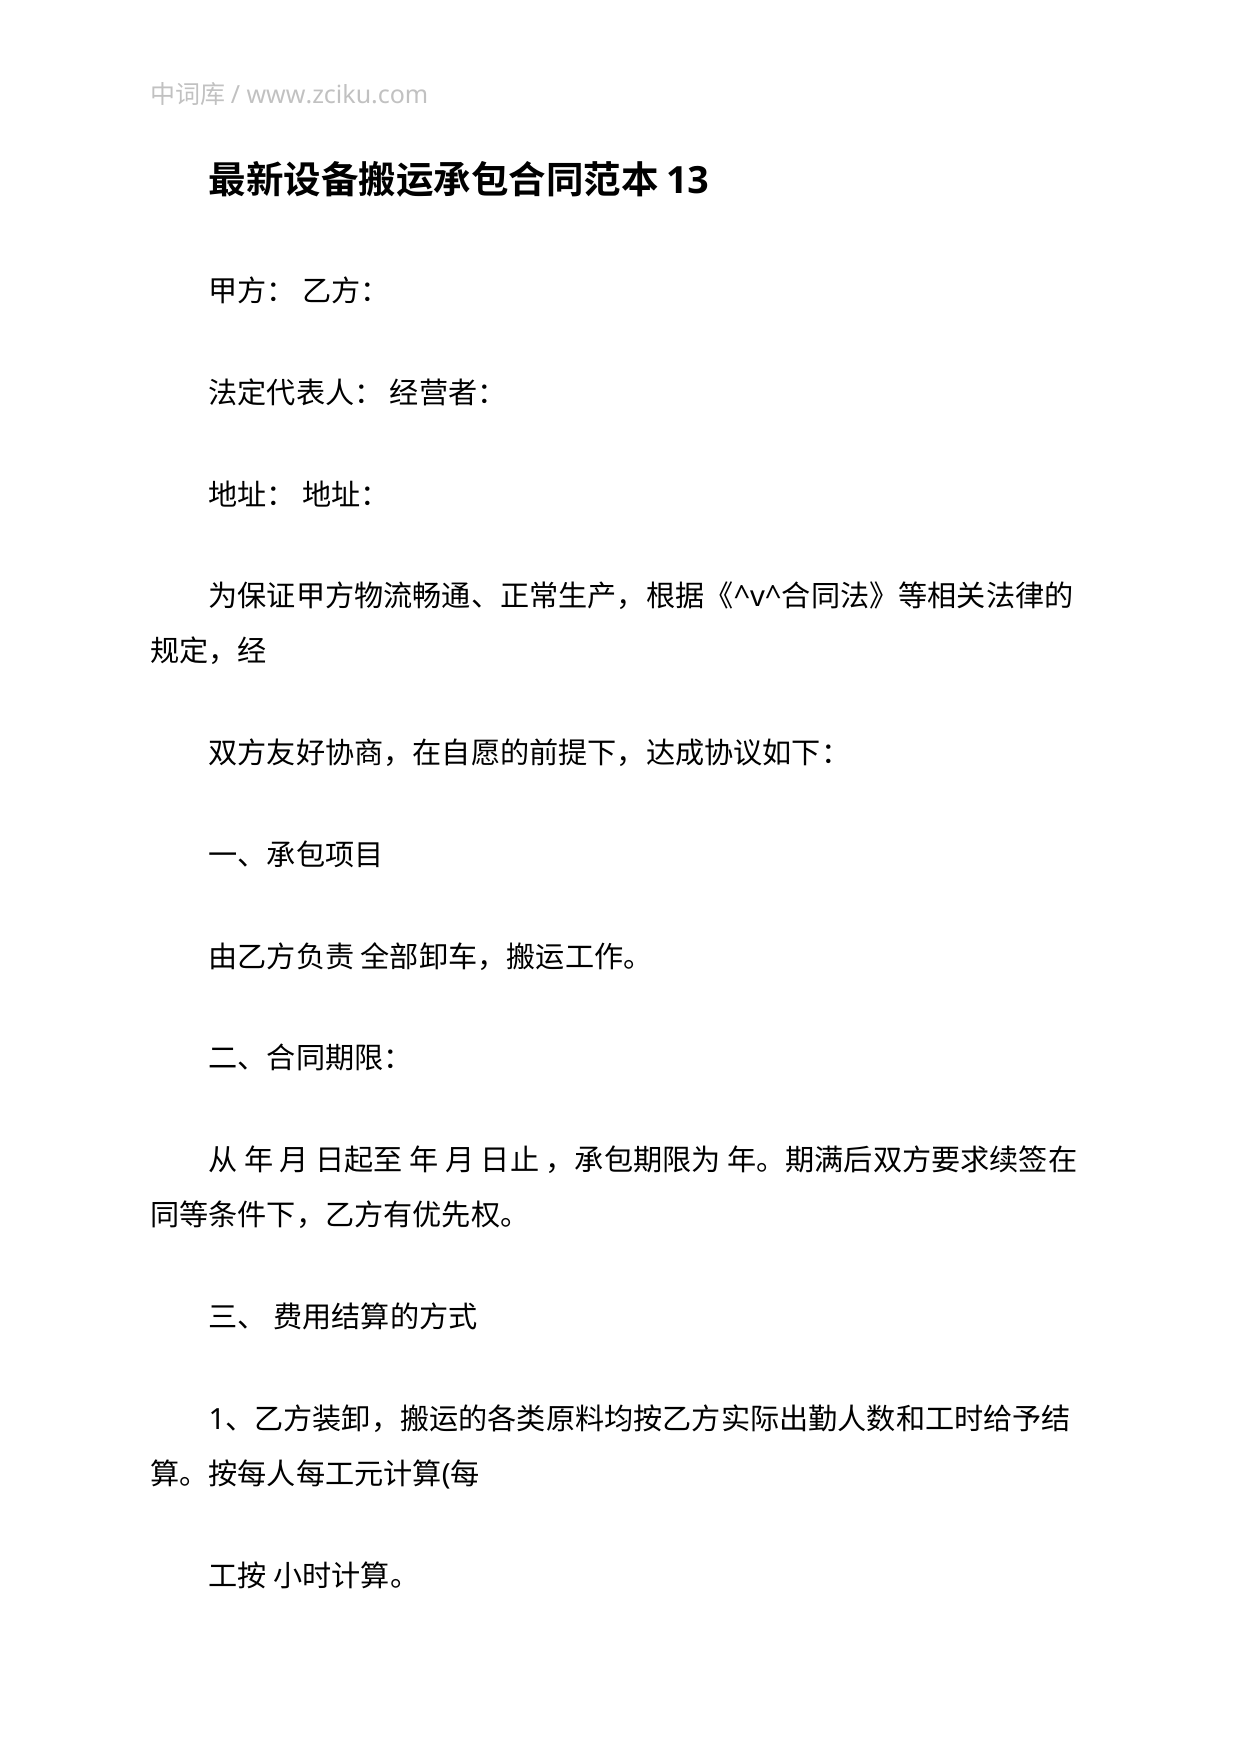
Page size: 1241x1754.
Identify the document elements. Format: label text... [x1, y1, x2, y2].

text 一、承包项目 [150, 831, 1090, 874]
text 法定代表人： 经营者： [150, 369, 1090, 412]
text 三、 费用结算的方式 [150, 1293, 1090, 1336]
text 二、合同期限： [150, 1035, 1090, 1077]
text 为保证甲方物流畅通、正常生产，根据《^v^合同法》等相关法律的规定，经 [150, 573, 1090, 670]
text 双方友好协商，在自愿的前提下，达成协议如下： [150, 730, 1090, 772]
text 甲方： 乙方： [150, 268, 1090, 310]
text 从 年 月 日起至 年 月 日止 ，承包期限为 年。期满后双方要求续签在同等条件下，乙方有优先权。 [150, 1137, 1090, 1234]
text 工按 小时计算。 [150, 1552, 1090, 1594]
text 1、乙方装卸，搬运的各类原料均按乙方实际出勤人数和工时给予结算。按每人每工元计算(每 [150, 1395, 1090, 1493]
text 由乙方负责 全部卸车，搬运工作。 [150, 933, 1090, 976]
text 地址： 地址： [150, 471, 1090, 513]
text 最新设备搬运承包合同范本13 [150, 150, 1090, 204]
